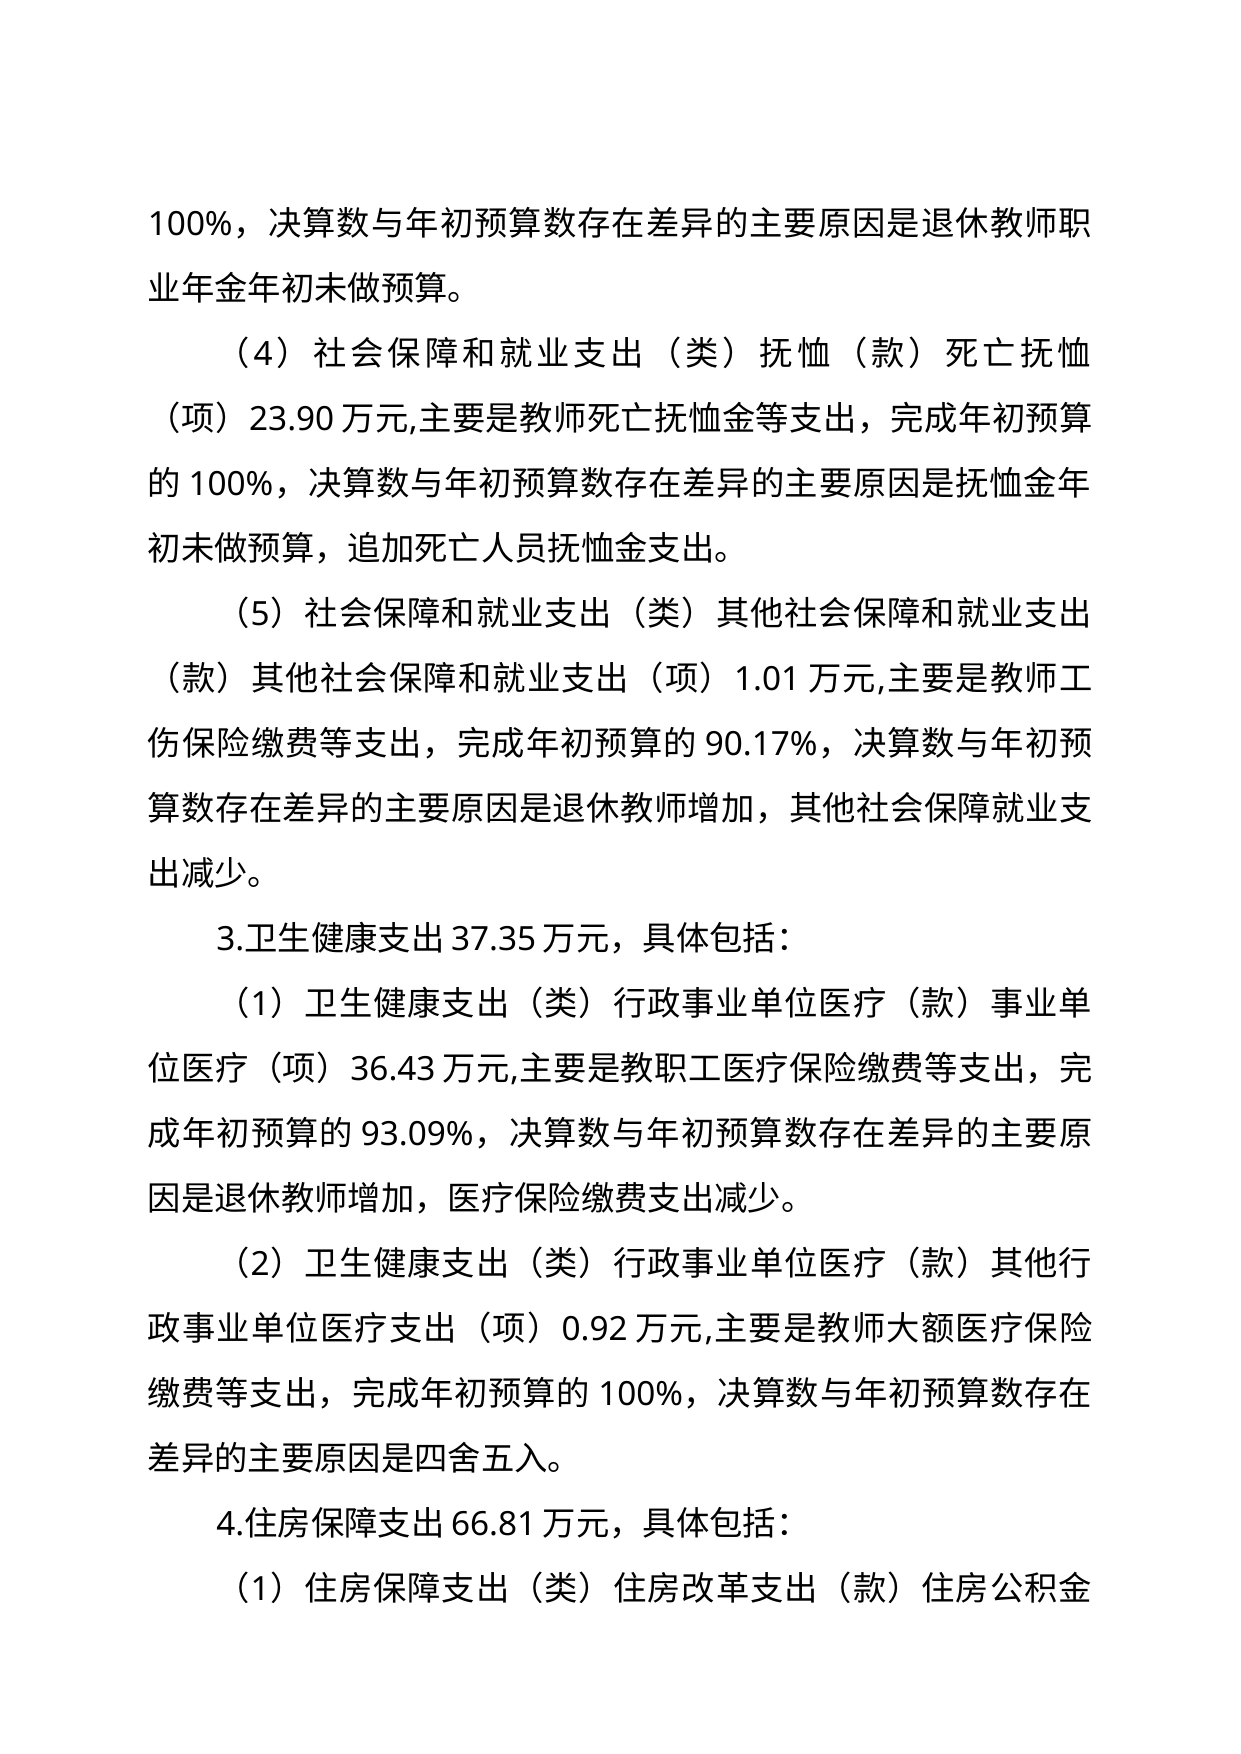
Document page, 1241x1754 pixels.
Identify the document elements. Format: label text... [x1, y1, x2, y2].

text （5）社会保障和就业支出（类）其他社会保障和就业支出（款）其他社会保障和就业支出（项）1.01万元,主要是教师工伤保险缴费等支出，完成年初预算的90.17%，决算数与年初预算数存在差异的主要原因是退休教师增加，其他社会保障就业支出减少。 [148, 578, 1093, 903]
text 4.住房保障支出66.81万元，具体包括： [148, 1488, 1093, 1553]
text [148, 188, 1093, 318]
text （2）卫生健康支出（类）行政事业单位医疗（款）其他行政事业单位医疗支出（项）0.92万元,主要是教师大额医疗保险缴费等支出，完成年初预算的100%，决算数与年初预算数存在差异的主要原因是四舍五入。 [148, 1228, 1093, 1488]
text （1）卫生健康支出（类）行政事业单位医疗（款）事业单位医疗（项）36.43万元,主要是教职工医疗保险缴费等支出，完成年初预算的93.09%，决算数与年初预算数存在差异的主要原因是退休教师增加，医疗保险缴费支出减少。 [148, 968, 1093, 1228]
text 3.卫生健康支出37.35万元，具体包括： [148, 903, 1093, 968]
text （4）社会保障和就业支出（类）抚恤（款）死亡抚恤（项）23.90万元,主要是教师死亡抚恤金等支出，完成年初预算的100%，决算数与年初预算数存在差异的主要原因是抚恤金年初未做预算，追加死亡人员抚恤金支出。 [148, 318, 1093, 578]
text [148, 1553, 1093, 1618]
